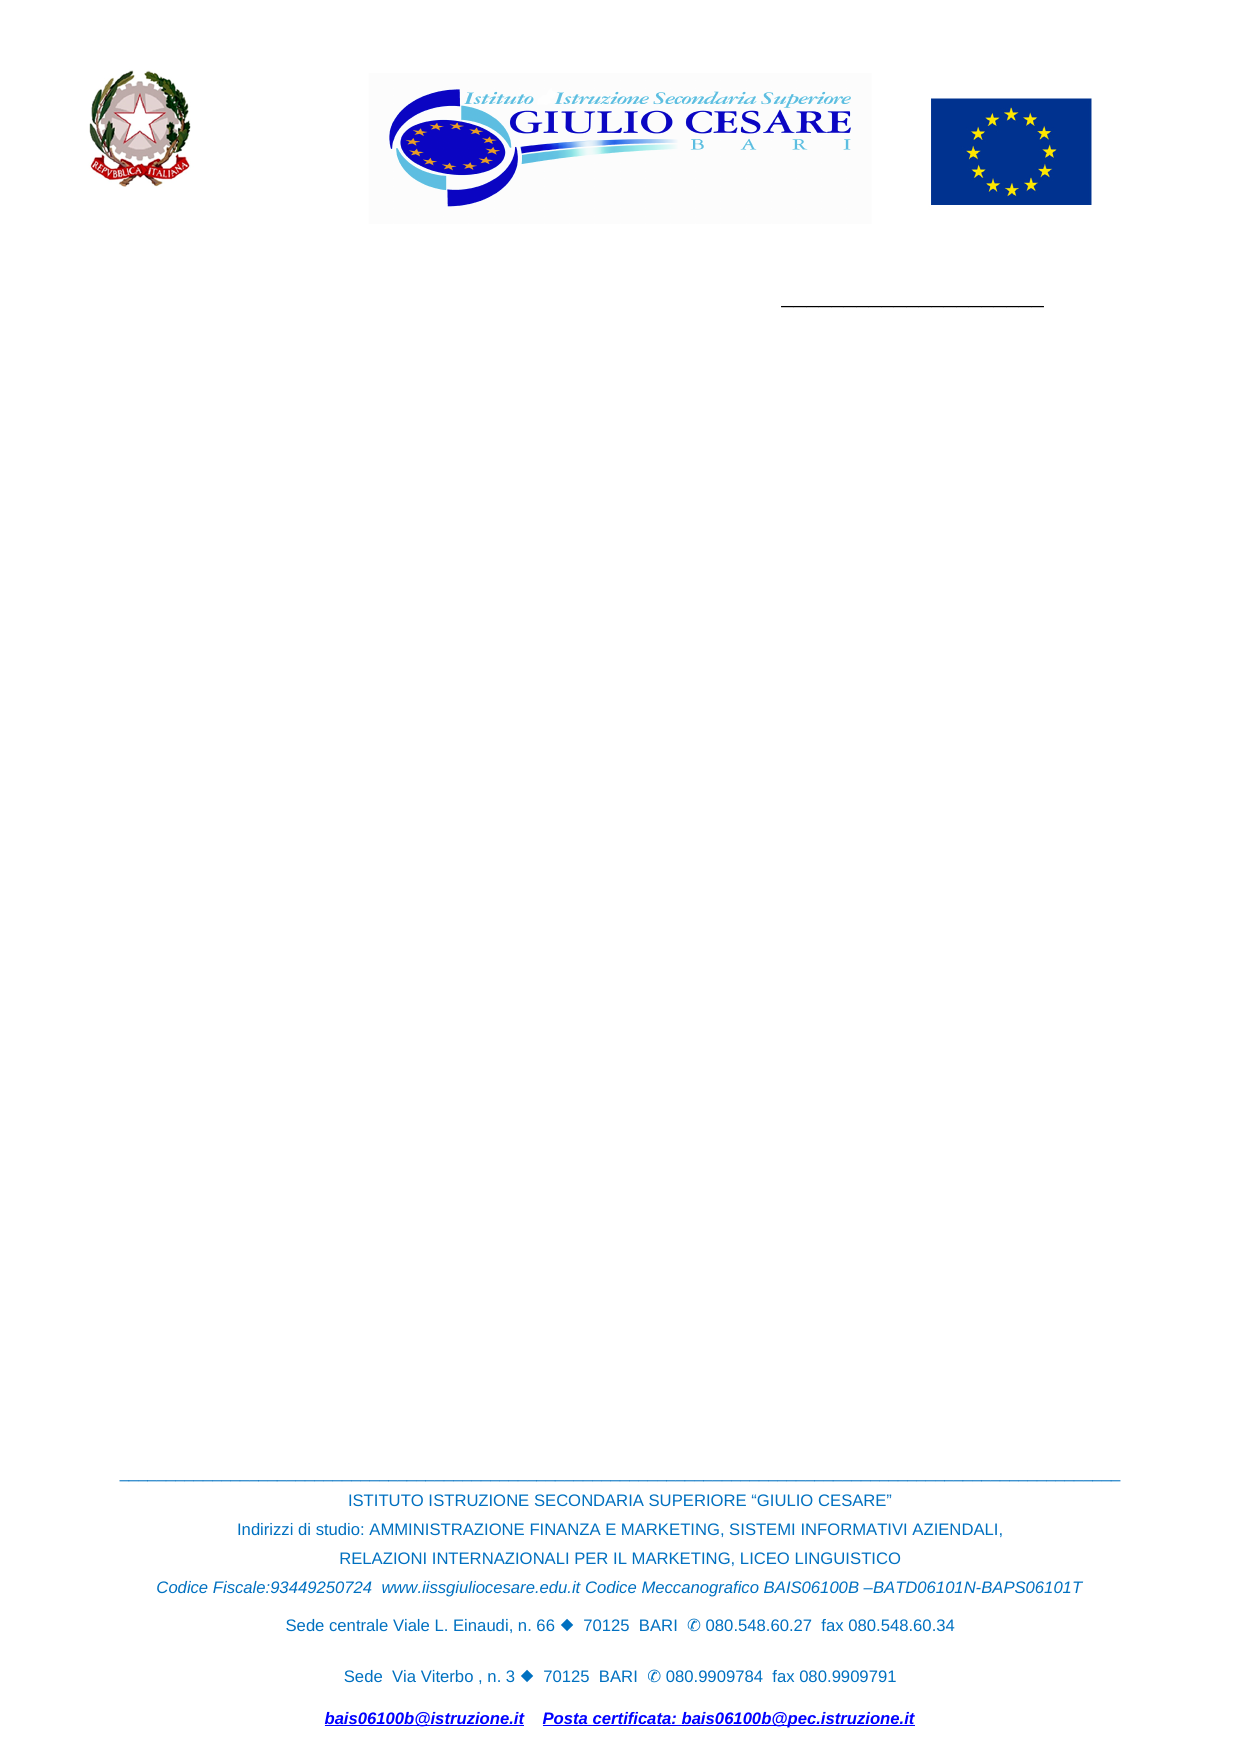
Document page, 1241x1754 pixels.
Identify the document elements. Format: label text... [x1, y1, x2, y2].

picture [368, 73, 872, 224]
text _____________________ [75, 281, 1165, 310]
picture [63, 61, 217, 199]
picture [925, 92, 1098, 211]
